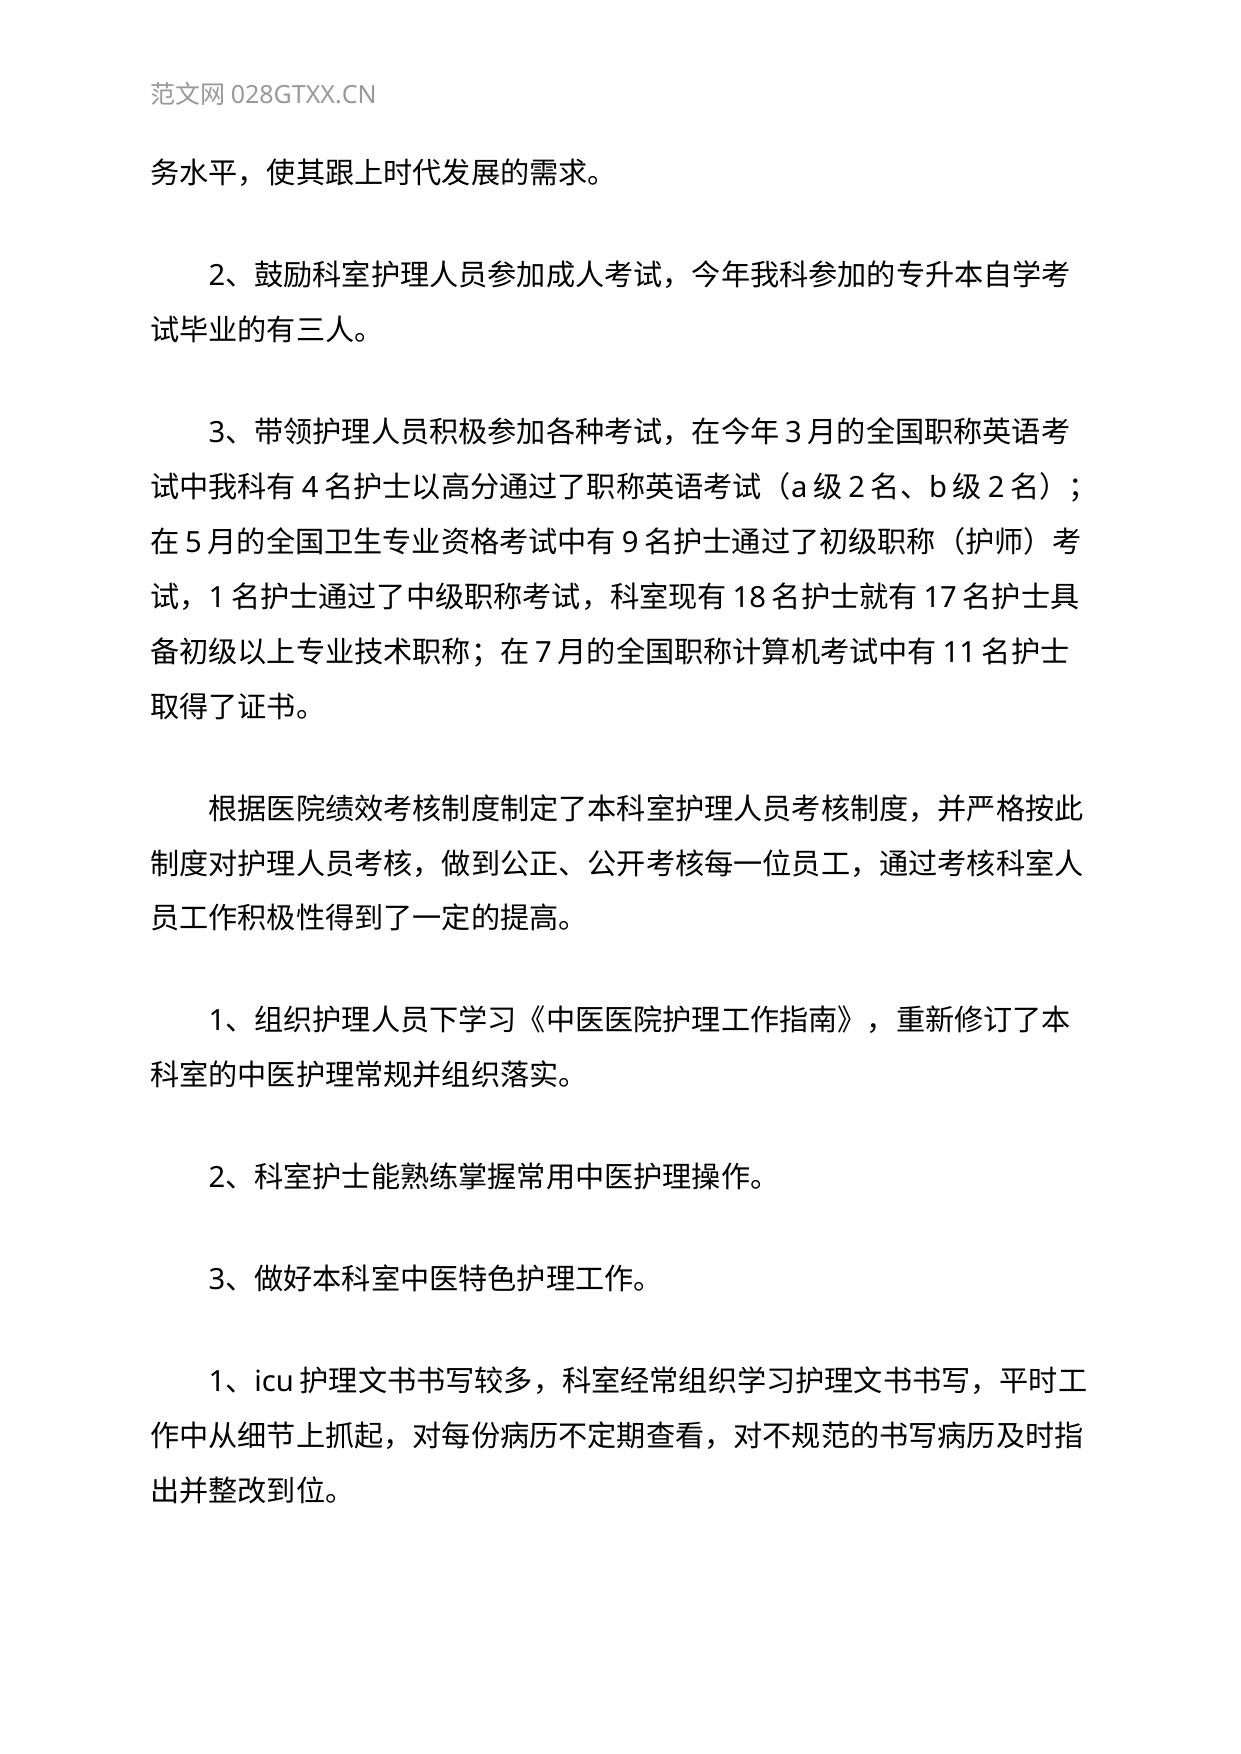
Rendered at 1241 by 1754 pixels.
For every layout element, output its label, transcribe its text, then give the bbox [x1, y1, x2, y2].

text 3、带领护理人员积极参加各种考试，在今年3月的全国职称英语考试中我科有4名护士以高分通过了职称英语考试（a级2名、b级2名）；在5月的全国卫生专业资格考试中有9名护士通过了初级职称（护师）考试，1名护士通过了中级职称考试，科室现有18名护士就有17名护士具备初级以上专业技术职称；在7月的全国职称计算机考试中有11名护士取得了证书。 [150, 408, 1090, 726]
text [150, 150, 1090, 192]
text 3、做好本科室中医特色护理工作。 [150, 1256, 1090, 1298]
text 1、组织护理人员下学习《中医医院护理工作指南》，重新修订了本科室的中医护理常规并组织落实。 [150, 997, 1090, 1094]
text 1、icu护理文书书写较多，科室经常组织学习护理文书书写，平时工作中从细节上抓起，对每份病历不定期查看，对不规范的书写病历及时指出并整改到位。 [150, 1358, 1090, 1510]
text 2、鼓励科室护理人员参加成人考试，今年我科参加的专升本自学考试毕业的有三人。 [150, 252, 1090, 349]
text 根据医院绩效考核制度制定了本科室护理人员考核制度，并严格按此制度对护理人员考核，做到公正、公开考核每一位员工，通过考核科室人员工作积极性得到了一定的提高。 [150, 785, 1090, 937]
text 2、科室护士能熟练掌握常用中医护理操作。 [150, 1154, 1090, 1196]
